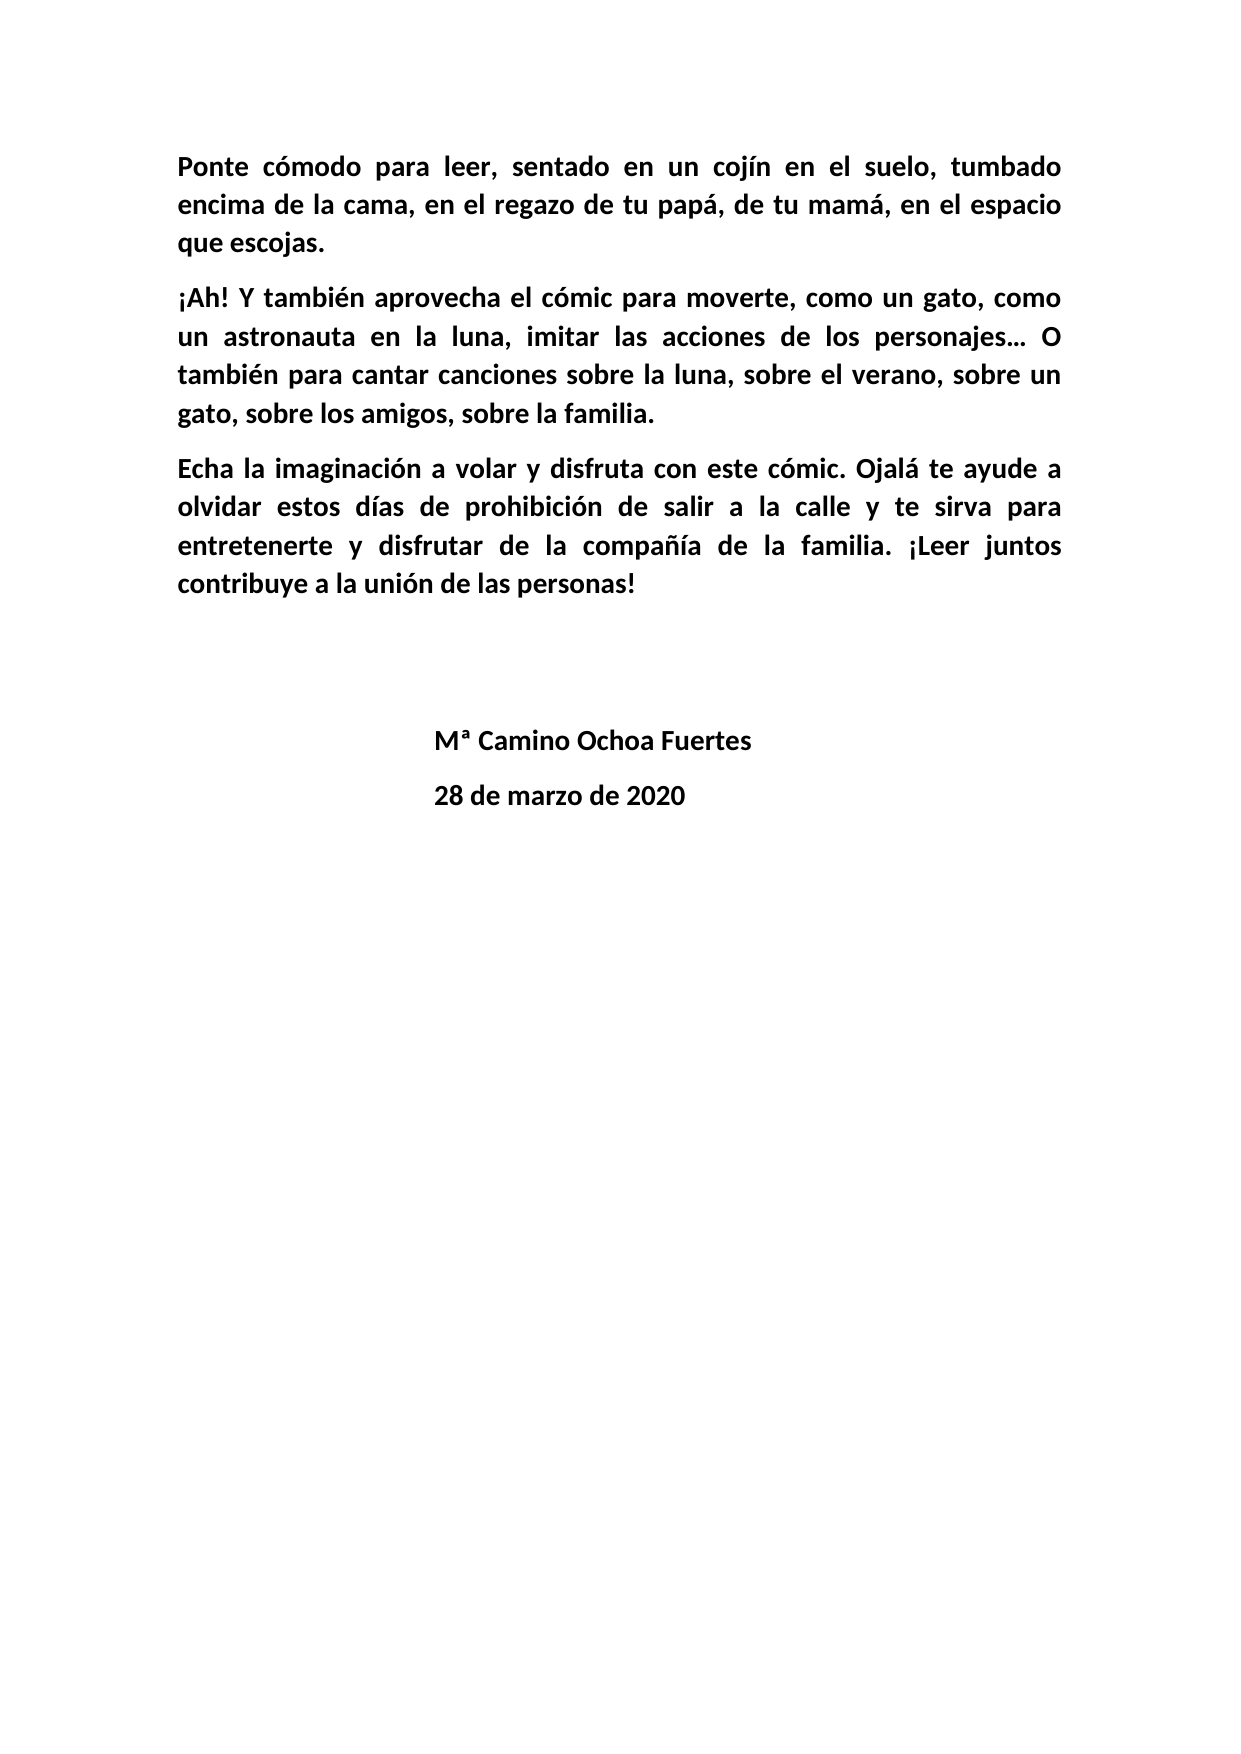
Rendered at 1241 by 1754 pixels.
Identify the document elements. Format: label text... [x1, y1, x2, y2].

text ¡Ah! Y también aprovecha el cómic para moverte, como un gato, como un astronauta en la luna, imitar las acciones de los personajes… O también para cantar canciones sobre la luna, sobre el verano, sobre un gato, sobre los amigos, sobre la familia. [177, 279, 1063, 431]
text Echa la imaginación a volar y disfruta con este cómic. Ojalá te ayude a olvidar estos días de prohibición de salir a la calle y te sirva para entretenerte y disfrutar de la compañía de la familia. ¡Leer juntos contribuye a la unión de las personas! [177, 450, 1063, 601]
text Mª Camino Ochoa Fuertes [177, 722, 1063, 758]
text 28 de marzo de 2020 [177, 777, 1063, 813]
text Ponte cómodo para leer, sentado en un cojín en el suelo, tumbado encima de la cama, en el regazo de tu papá, de tu mamá, en el espacio que escojas. [177, 148, 1063, 260]
